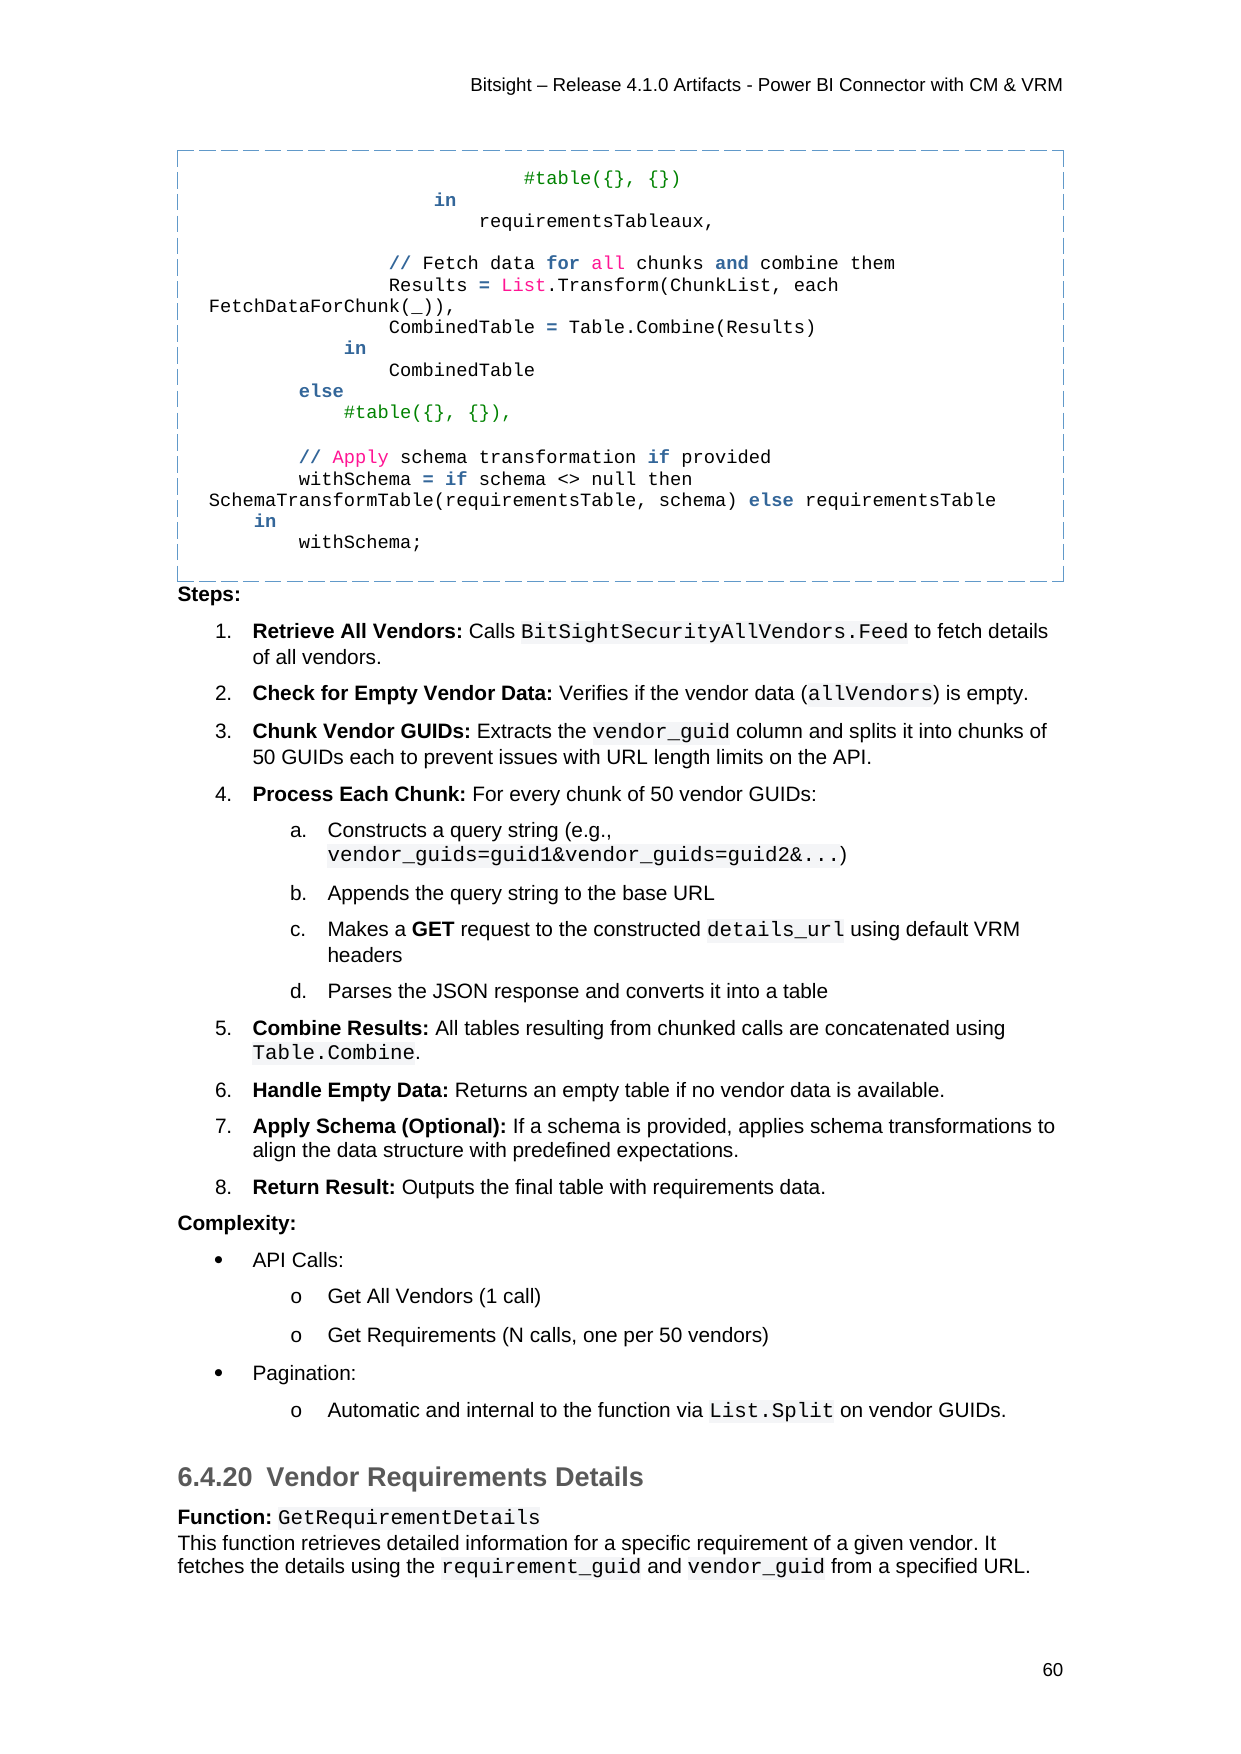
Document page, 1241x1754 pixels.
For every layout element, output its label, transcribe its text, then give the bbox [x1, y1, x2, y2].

list Handle Empty Data: Returns an empty table if no vendor data is available. [215, 1078, 1063, 1102]
text Function: GetRequirementDetails This function retrieves detailed information for a specific requirement of a given vendor. It fetches the details using the requirement_guid and vendor_guid from a specified URL. [177, 1504, 1063, 1580]
list Appends the query string to the base URL [290, 880, 1063, 904]
list Chunk Vendor GUIDs: Extracts the vendor_guid column and splits it into chunks of 50 GUIDs each to prevent issues with URL length limits on the API. [215, 719, 1063, 769]
subtitle Vendor Requirements Details [177, 1461, 1063, 1492]
list Automatic and internal to the function via List.Split on vendor GUIDs. [290, 1397, 1063, 1423]
list Pagination: [215, 1361, 1063, 1385]
list Constructs a query string (e.g., vendor_guids=guid1&vendor_guids=guid2&...) [290, 818, 1063, 868]
list API Calls: [215, 1248, 1063, 1272]
list Parses the JSON response and converts it into a table [290, 979, 1063, 1003]
list Makes a GET request to the constructed details_url using default VRM headers [290, 917, 1063, 967]
list Combine Results: All tables resulting from chunked calls are concatenated using Table.Combine. [215, 1016, 1063, 1065]
text Complexity: [177, 1211, 1063, 1235]
list Apply Schema (Optional): If a schema is provided, applies schema transformations to align the data structure with predefined expectations. [215, 1114, 1063, 1162]
list Return Result: Outputs the final table with requirements data. [215, 1175, 1063, 1199]
list Get Requirements (N calls, one per 50 vendors) [290, 1323, 1063, 1348]
list Get All Vendors (1 call) [290, 1284, 1063, 1310]
list Check for Empty Vendor Data: Verifies if the vendor data (allVendors) is empty. [215, 681, 1063, 707]
text Steps: [177, 582, 1063, 606]
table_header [178, 150, 1063, 581]
list Process Each Chunk: For every chunk of 50 vendor GUIDs: [215, 782, 1063, 806]
list Retrieve All Vendors: Calls BitSightSecurityAllVendors.Feed to fetch details of all vendors. [215, 619, 1063, 668]
